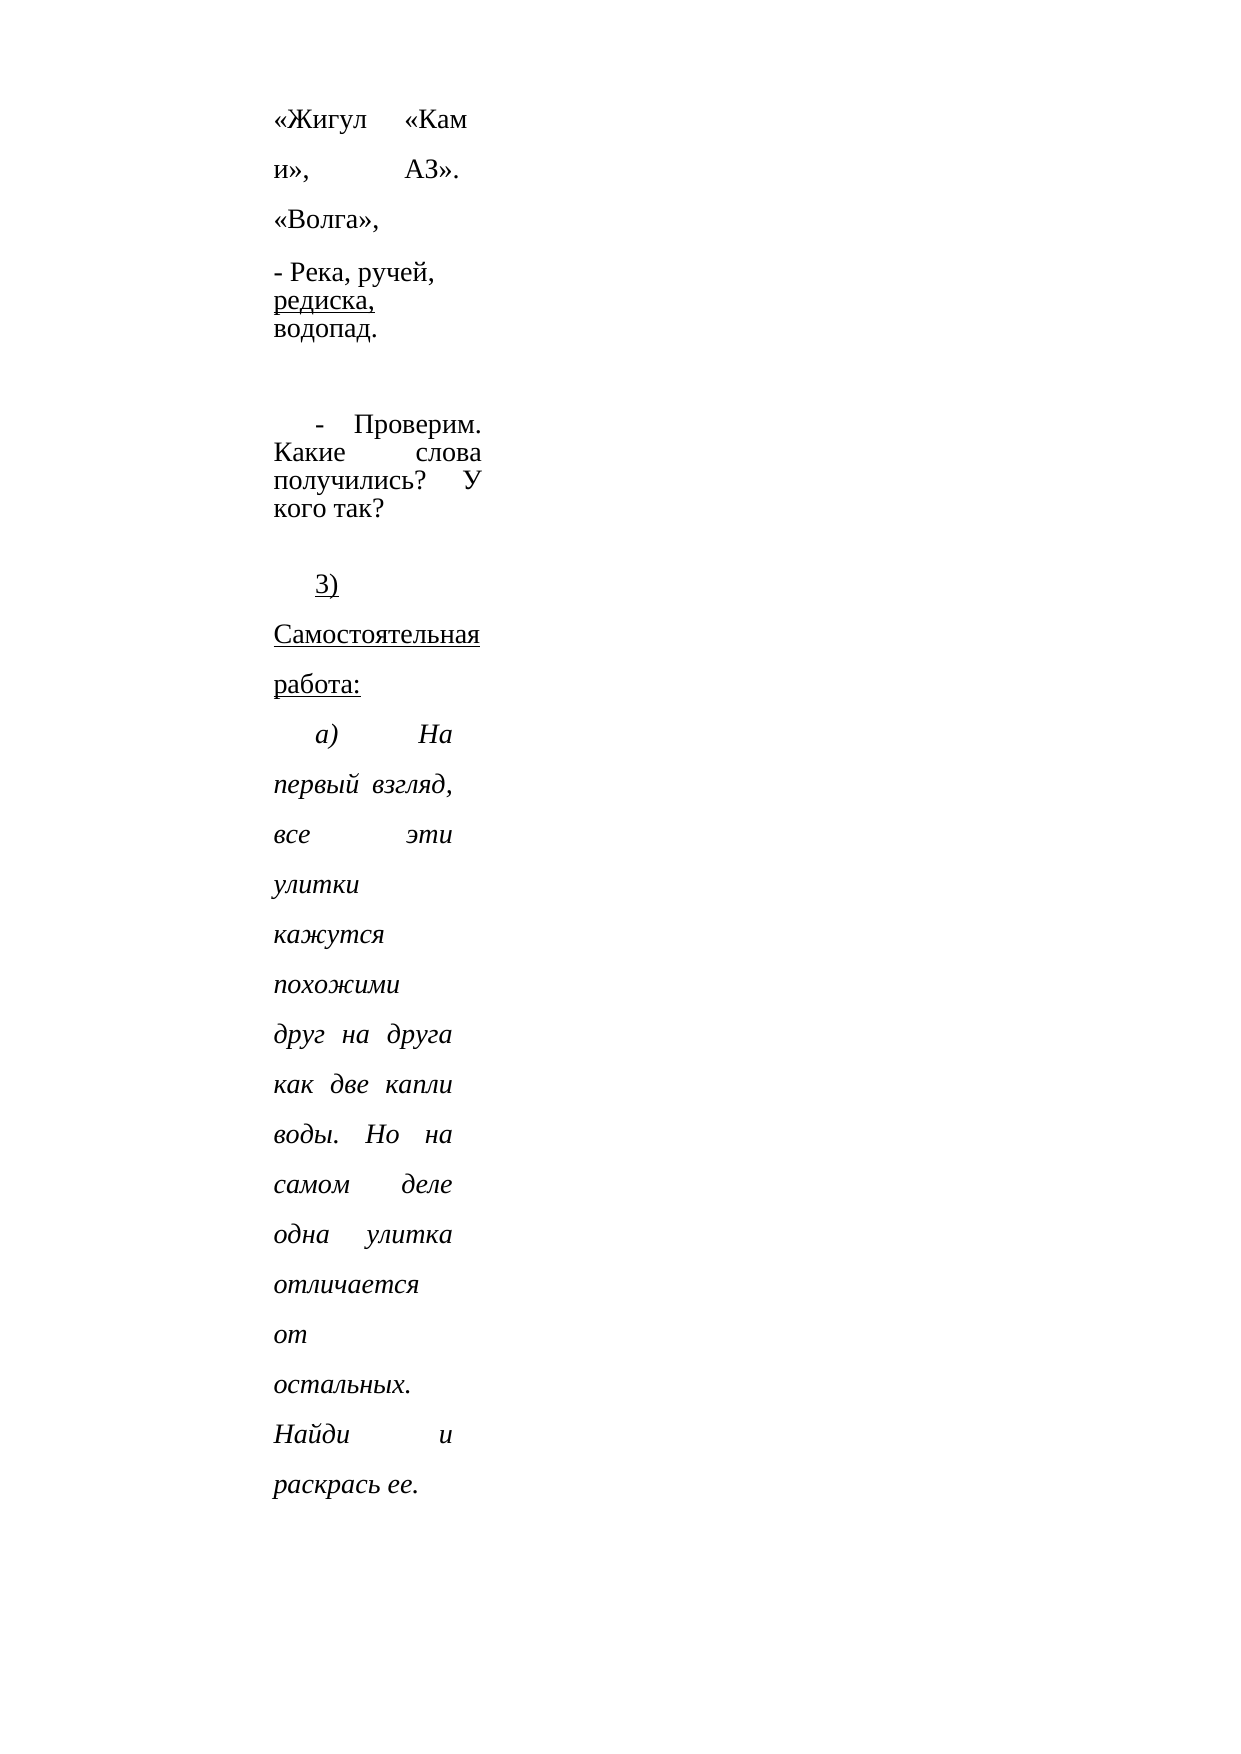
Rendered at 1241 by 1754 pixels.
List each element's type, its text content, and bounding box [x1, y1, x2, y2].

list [392, 89, 482, 189]
text - Река, ручей, редиска, водопад. [273, 259, 482, 343]
text а) На первый взгляд, все эти улитки кажутся похожими друг на друга как две капли воды. Но на самом деле одна улитка отличается от остальных. Найди и раскрась ее. [273, 704, 453, 1504]
text - Проверим. Какие слова получились? У кого так? [273, 411, 482, 523]
text 3) Самостоятельная работа: [273, 554, 482, 704]
list «Ока», «Жигули», «Волга», «КамАЗ». [234, 89, 381, 239]
